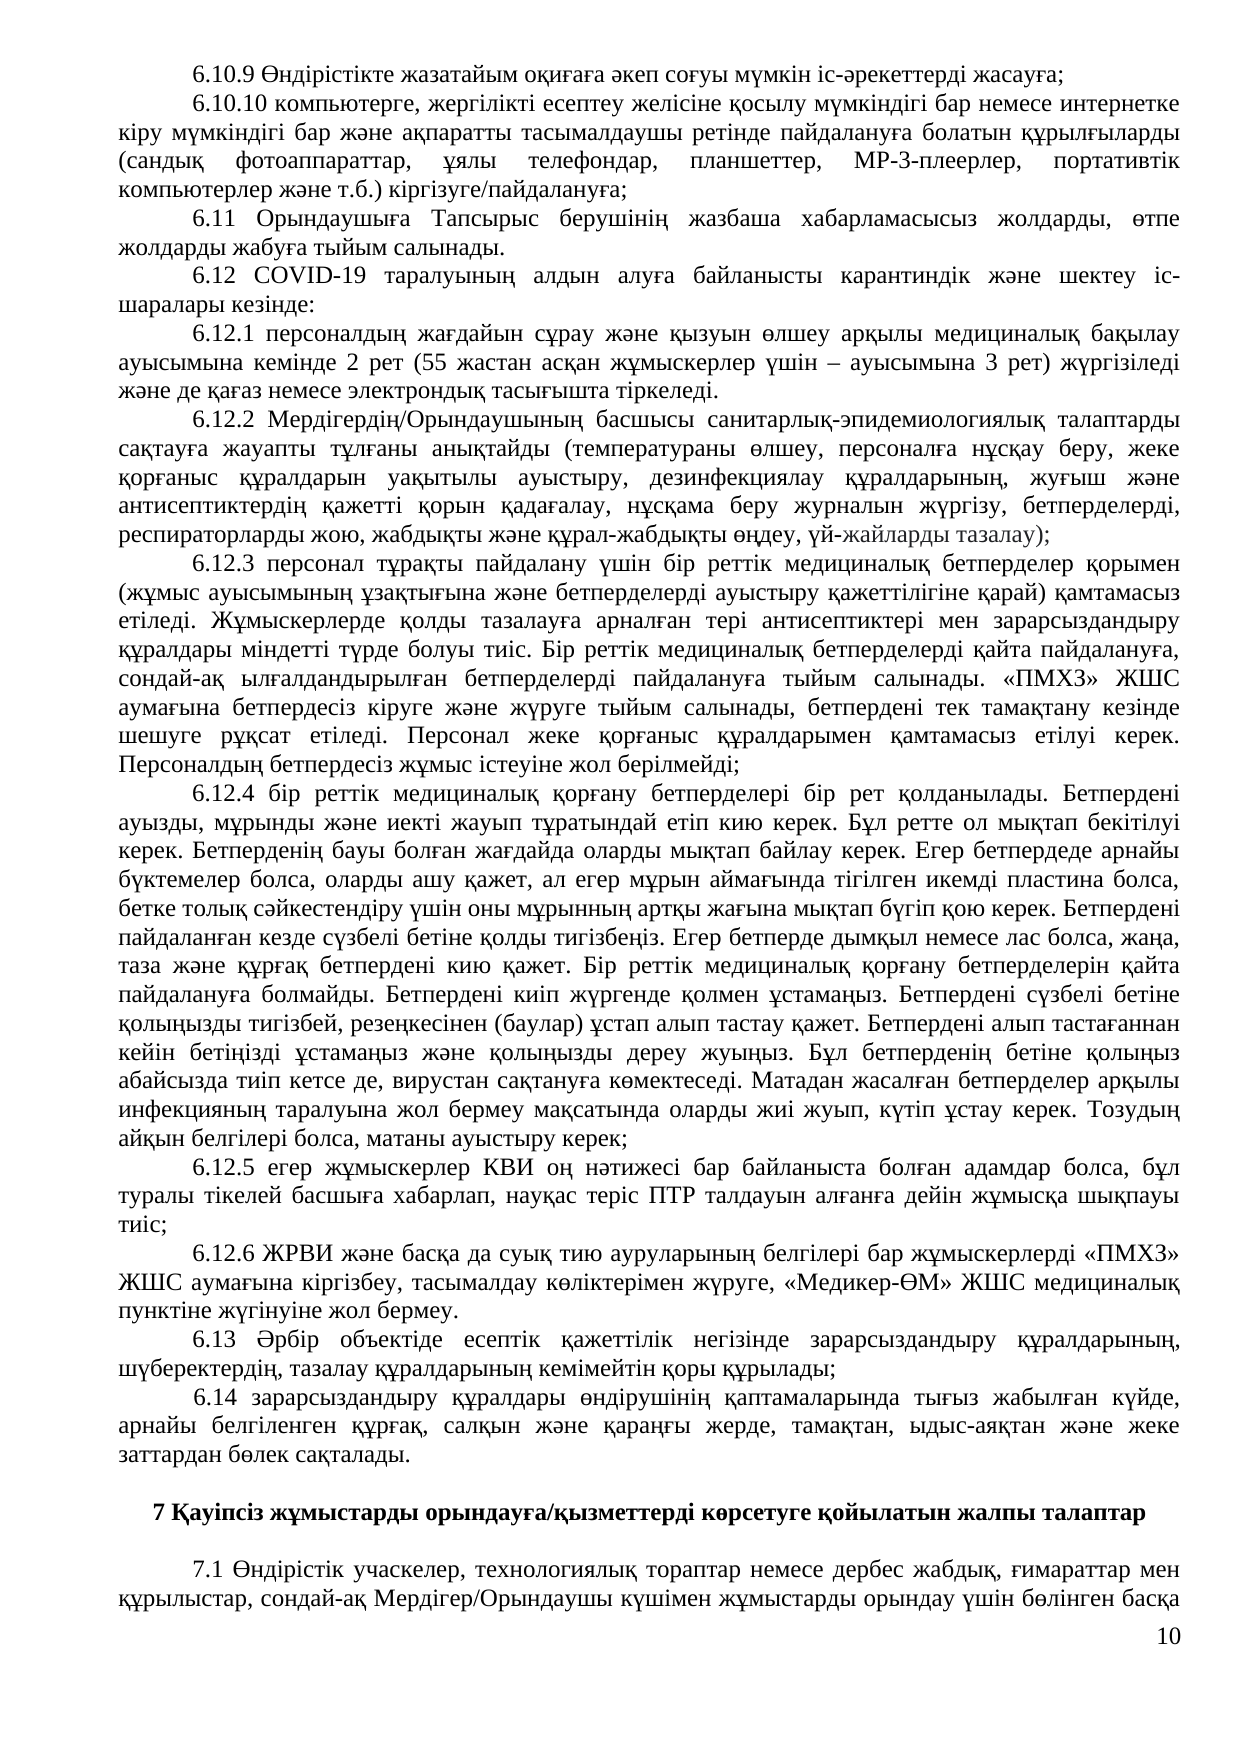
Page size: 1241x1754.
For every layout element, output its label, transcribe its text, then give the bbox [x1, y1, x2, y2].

text 6.12.3 персонал тұрақты пайдалану үшін бір реттік медициналық бетперделер қорымен (жұмыс ауысымының ұзақтығына және бетперделерді ауыстыру қажеттілігіне қарай) қамтамасыз етіледі. Жұмыскерлерде қолды тазалауға арналған тері антисептиктері мен зарарсыздандыру құралдары міндетті түрде болуы тиіс. Бір реттік медициналық бетперделерді қайта пайдалануға, сондай-ақ ылғалдандырылған бетперделерді пайдалануға тыйым салынады. «ПМХЗ» ЖШС аумағына бетпердесіз кіруге және жүруге тыйым салынады, бетпердені тек тамақтану кезінде шешуге рұқсат етіледі. Персонал жеке қорғаныс құралдарымен қамтамасыз етілуі керек. Персоналдың бетпердесіз жұмыс істеуіне жол берілмейді; [118, 548, 1181, 778]
text 6.12 COVID-19 таралуының алдын алуға байланысты карантиндік және шектеу іс-шаралары кезінде: [118, 260, 1181, 318]
text 6.12.6 ЖРВИ және басқа да суық тию ауруларының белгілері бар жұмыскерлерді «ПМХЗ» ЖШС аумағына кіргізбеу, тасымалдау көліктерімен жүруге, «Медикер-ӨМ» ЖШС медициналық пунктіне жүгінуіне жол бермеу. [118, 1238, 1181, 1324]
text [118, 1554, 1181, 1612]
text 6.12.1 персоналдың жағдайын сұрау және қызуын өлшеу арқылы медициналық бақылау ауысымына кемінде 2 рет (55 жастан асқан жұмыскерлер үшін – ауысымына 3 рет) жүргізіледі және де қағаз немесе электрондық тасығышта тіркеледі. [118, 318, 1181, 404]
text 6.10.10 компьютерге, жергілікті есептеу желісіне қосылу мүмкіндігі бар немесе интернетке кіру мүмкіндігі бар және ақпаратты тасымалдаушы ретінде пайдалануға болатын құрылғыларды (сандық фотоаппараттар, ұялы телефондар, планшеттер, MP-3-плеерлер, портативтік компьютерлер және т.б.) кіргізуге/пайдалануға; [118, 88, 1181, 203]
text 6.13 Әрбір объектіде есептік қажеттілік негізінде зарарсыздандыру құралдарының, шүберектердің, тазалау құралдарының кемімейтін қоры құрылады; [118, 1324, 1181, 1382]
text 6.12.2 Мердігердің/Орындаушының басшысы санитарлық-эпидемиологиялық талаптарды сақтауға жауапты тұлғаны анықтайды (температураны өлшеу, персоналға нұсқау беру, жеке қорғаныс құралдарын уақытылы ауыстыру, дезинфекциялау құралдарының, жуғыш және антисептиктердің қажетті қорын қадағалау, нұсқама беру журналын жүргізу, бетперделерді, респираторларды жою, жабдықты және құрал-жабдықты өңдеу, үй-жайларды тазалау); [118, 404, 1181, 548]
text 6.12.5 егер жұмыскерлер КВИ оң нәтижесі бар байланыста болған адамдар болса, бұл туралы тікелей басшыға хабарлап, науқас теріс ПТР талдауын алғанға дейін жұмысқа шықпауы тиіс; [118, 1152, 1181, 1238]
text 6.12.4 бір реттік медициналық қорғану бетперделері бір рет қолданылады. Бетпердені ауызды, мұрынды және иекті жауып тұратындай етіп кию керек. Бұл ретте ол мықтап бекітілуі керек. Бетперденің бауы болған жағдайда оларды мықтап байлау керек. Егер бетпердеде арнайы бүктемелер болса, оларды ашу қажет, ал егер мұрын аймағында тігілген икемді пластина болса, бетке толық сәйкестендіру үшін оны мұрынның артқы жағына мықтап бүгіп қою керек. Бетпердені пайдаланған кезде сүзбелі бетіне қолды тигізбеңіз. Егер бетперде дымқыл немесе лас болса, жаңа, таза және құрғақ бетпердені кию қажет. Бір реттік медициналық қорғану бетперделерін қайта пайдалануға болмайды. Бетпердені киіп жүргенде қолмен ұстамаңыз. Бетпердені сүзбелі бетіне қолыңызды тигізбей, резеңкесінен (баулар) ұстап алып тастау қажет. Бетпердені алып тастағаннан кейін бетіңізді ұстамаңыз және қолыңызды дереу жуыңыз. Бұл бетперденің бетіне қолыңыз абайсызда тиіп кетсе де, вирустан сақтануға көмектеседі. Матадан жасалған бетперделер арқылы инфекцияның таралуына жол бермеу мақсатында оларды жиі жуып, күтіп ұстау керек. Тозудың айқын белгілері болса, матаны ауыстыру керек; [118, 778, 1181, 1152]
text 6.10.9 Өндірістікте жазатайым оқиғаға әкеп соғуы мүмкін іс-әрекеттерді жасауға; [118, 59, 1181, 88]
text 6.11 Орындаушыға Тапсырыс берушінің жазбаша хабарламасысыз жолдарды, өтпе жолдарды жабуға тыйым салынады. [118, 203, 1181, 260]
list 7 Қауіпсіз жұмыстарды орындауға/қызметтерді көрсетуге қойылатын жалпы талаптар [118, 1497, 1181, 1525]
text 6.14 зарарсыздандыру құралдары өндірушінің қаптамаларында тығыз жабылған күйде, арнайы белгіленген құрғақ, салқын және қараңғы жерде, тамақтан, ыдыс-аяқтан және жеке заттардан бөлек сақталады. [118, 1382, 1181, 1468]
